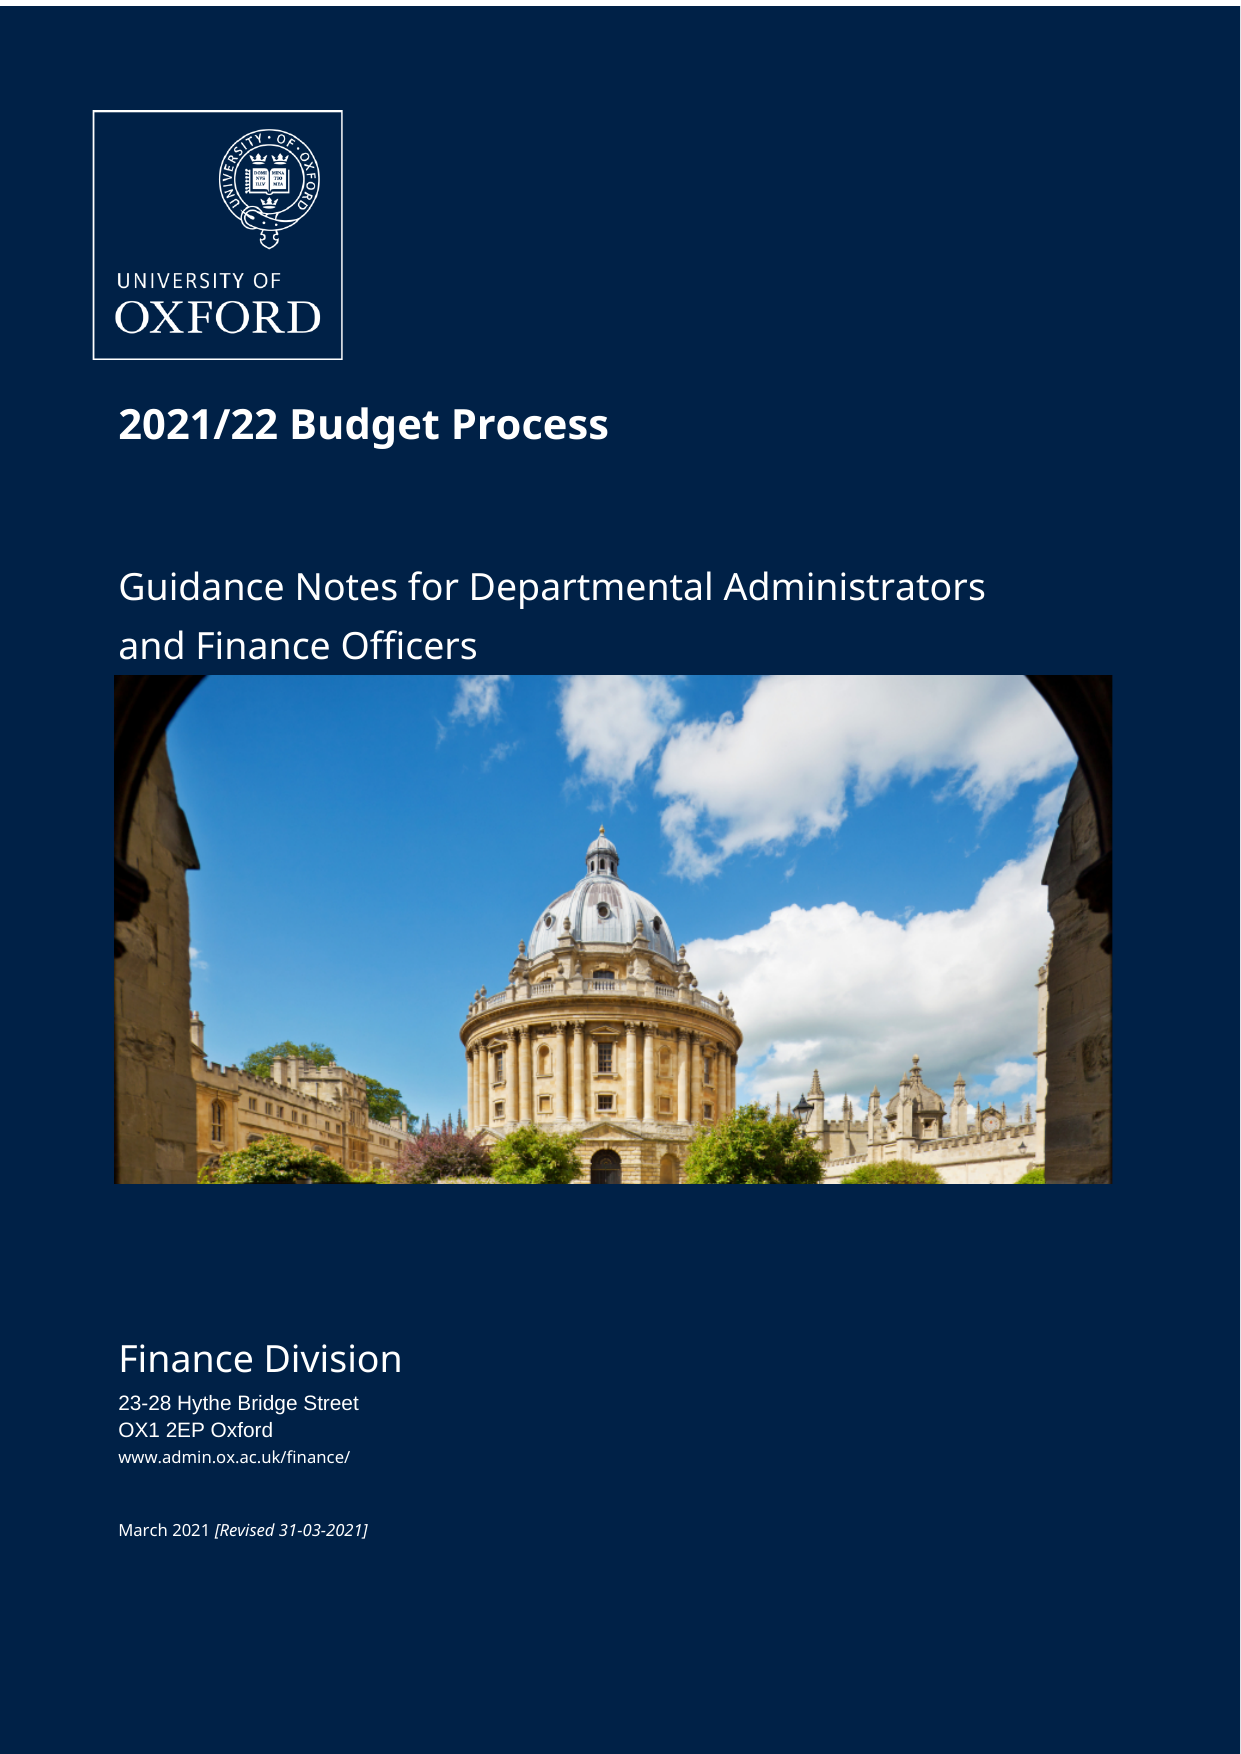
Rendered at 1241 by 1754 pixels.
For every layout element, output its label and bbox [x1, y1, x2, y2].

picture [114, 675, 1113, 1184]
picture [92, 110, 343, 360]
